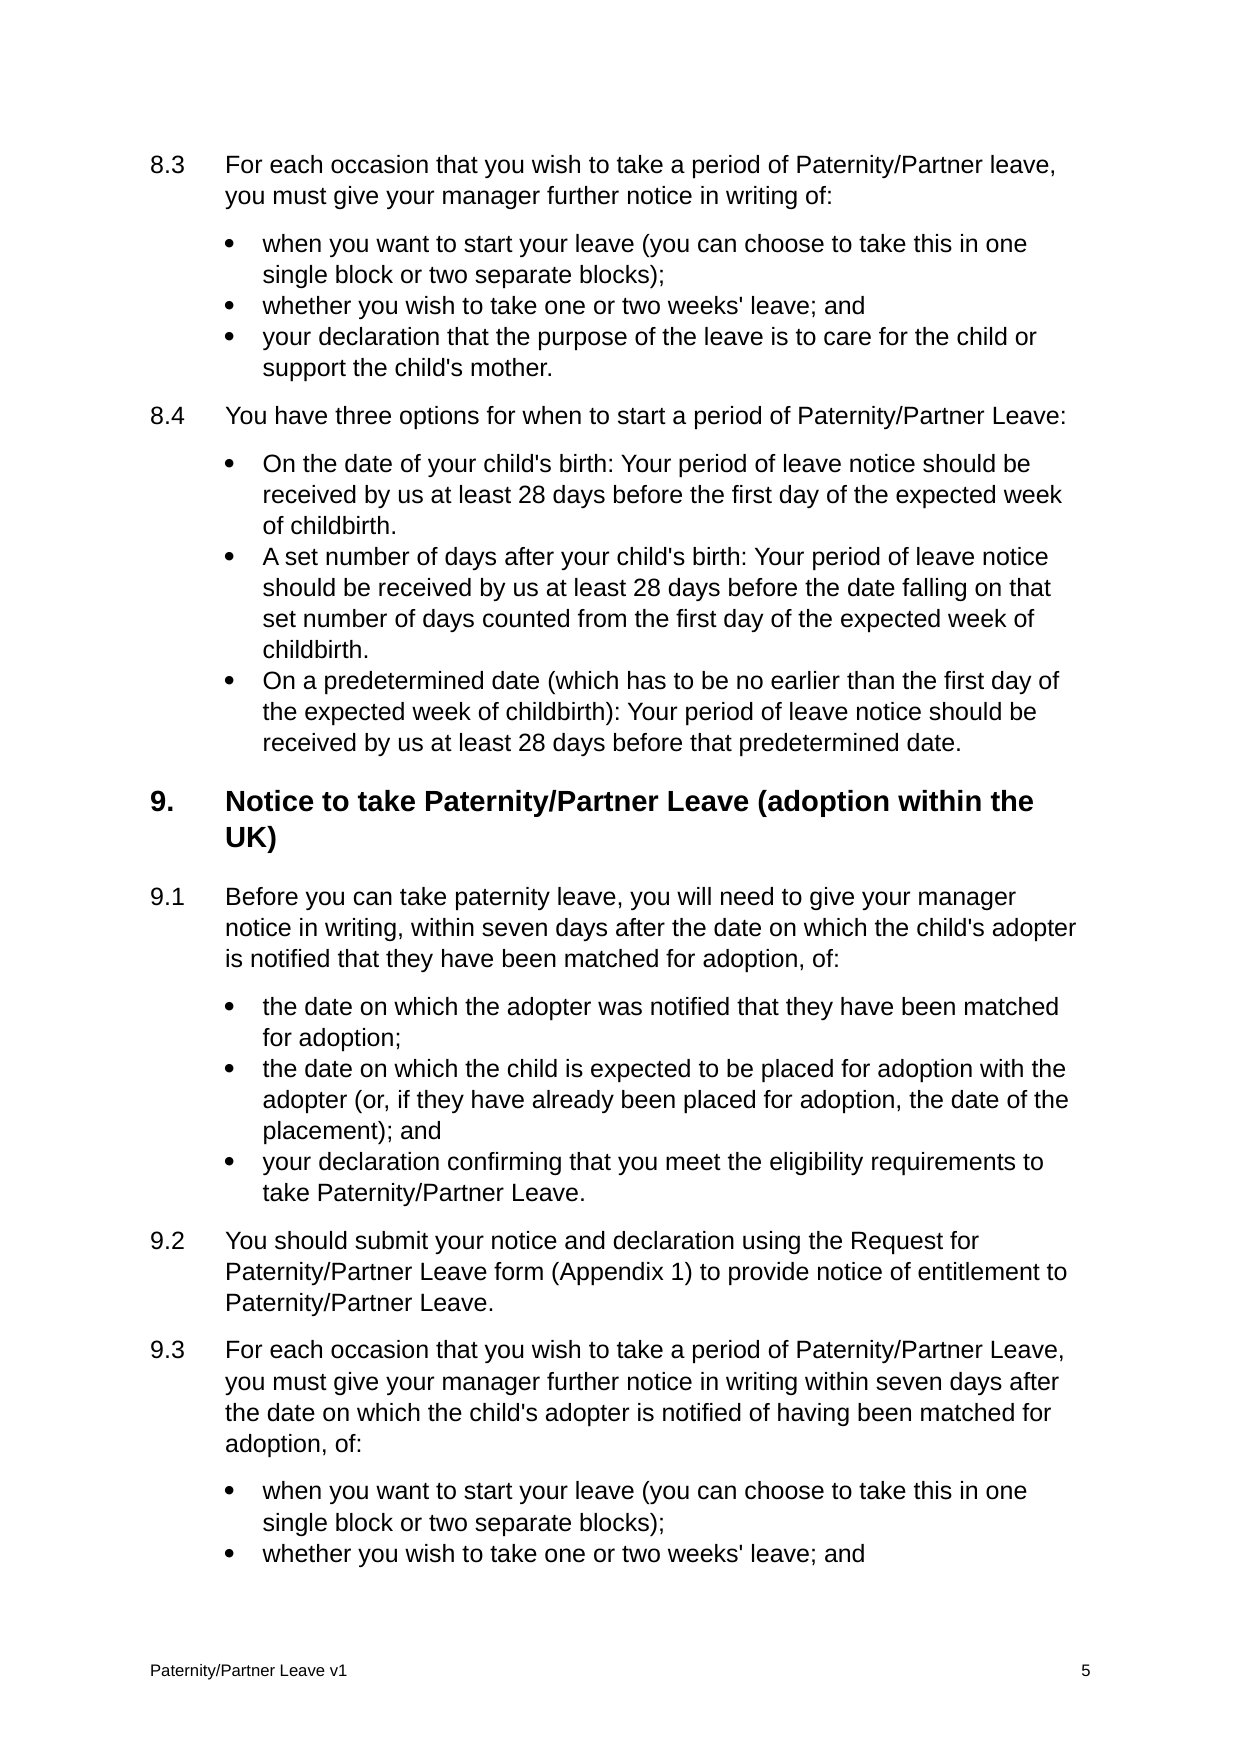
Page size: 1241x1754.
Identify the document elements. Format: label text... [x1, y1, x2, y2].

text 8.3 For each occasion that you wish to take a period of Paternity/Partner leave, you must give your manager further notice in writing of: [150, 150, 1090, 210]
text 9.1 Before you can take paternity leave, you will need to give your manager notice in writing, within seven days after the date on which the child's adopter is notified that they have been matched for adoption, of: [150, 882, 1090, 972]
text 9.3 For each occasion that you wish to take a period of Paternity/Partner Leave, you must give your manager further notice in writing within seven days after the date on which the child's adopter is notified of having been matched for adoption, of: [150, 1336, 1090, 1457]
list On a predetermined date (which has to be no earlier than the first day of the expected week of childbirth): Your period of leave notice should be received by us at least 28 days before that predetermined date. [225, 666, 1090, 757]
list when you want to start your leave (you can choose to take this in one single block or two separate blocks); [225, 229, 1090, 289]
text 8.4 You have three options for when to start a period of Paternity/Partner Leave: [150, 401, 1090, 430]
list your declaration confirming that you meet the eligibility requirements to take Paternity/Partner Leave. [225, 1147, 1090, 1207]
list whether you wish to take one or two weeks' leave; and [225, 1538, 1090, 1567]
list when you want to start your leave (you can choose to take this in one single block or two separate blocks); [225, 1476, 1090, 1536]
list the date on which the adopter was notified that they have been matched for adoption; [225, 991, 1090, 1051]
list whether you wish to take one or two weeks' leave; and [225, 291, 1090, 320]
list A set number of days after your child's birth: Your period of leave notice should be received by us at least 28 days before the date falling on that set number of days counted from the first day of the expected week of childbirth. [225, 542, 1090, 664]
list On the date of your child's birth: Your period of leave notice should be received by us at least 28 days before the first day of the expected week of childbirth. [225, 449, 1090, 539]
subtitle 9. Notice to take Paternity/Partner Leave (adoption within the UK) [150, 784, 1090, 854]
list your declaration that the purpose of the leave is to care for the child or support the child's mother. [225, 322, 1090, 382]
text 9.2 You should submit your notice and declaration using the Request for Paternity/Partner Leave form (Appendix 1) to provide notice of entitlement to Paternity/Partner Leave. [150, 1226, 1090, 1317]
list the date on which the child is expected to be placed for adoption with the adopter (or, if they have already been placed for adoption, the date of the placement); and [225, 1054, 1090, 1144]
